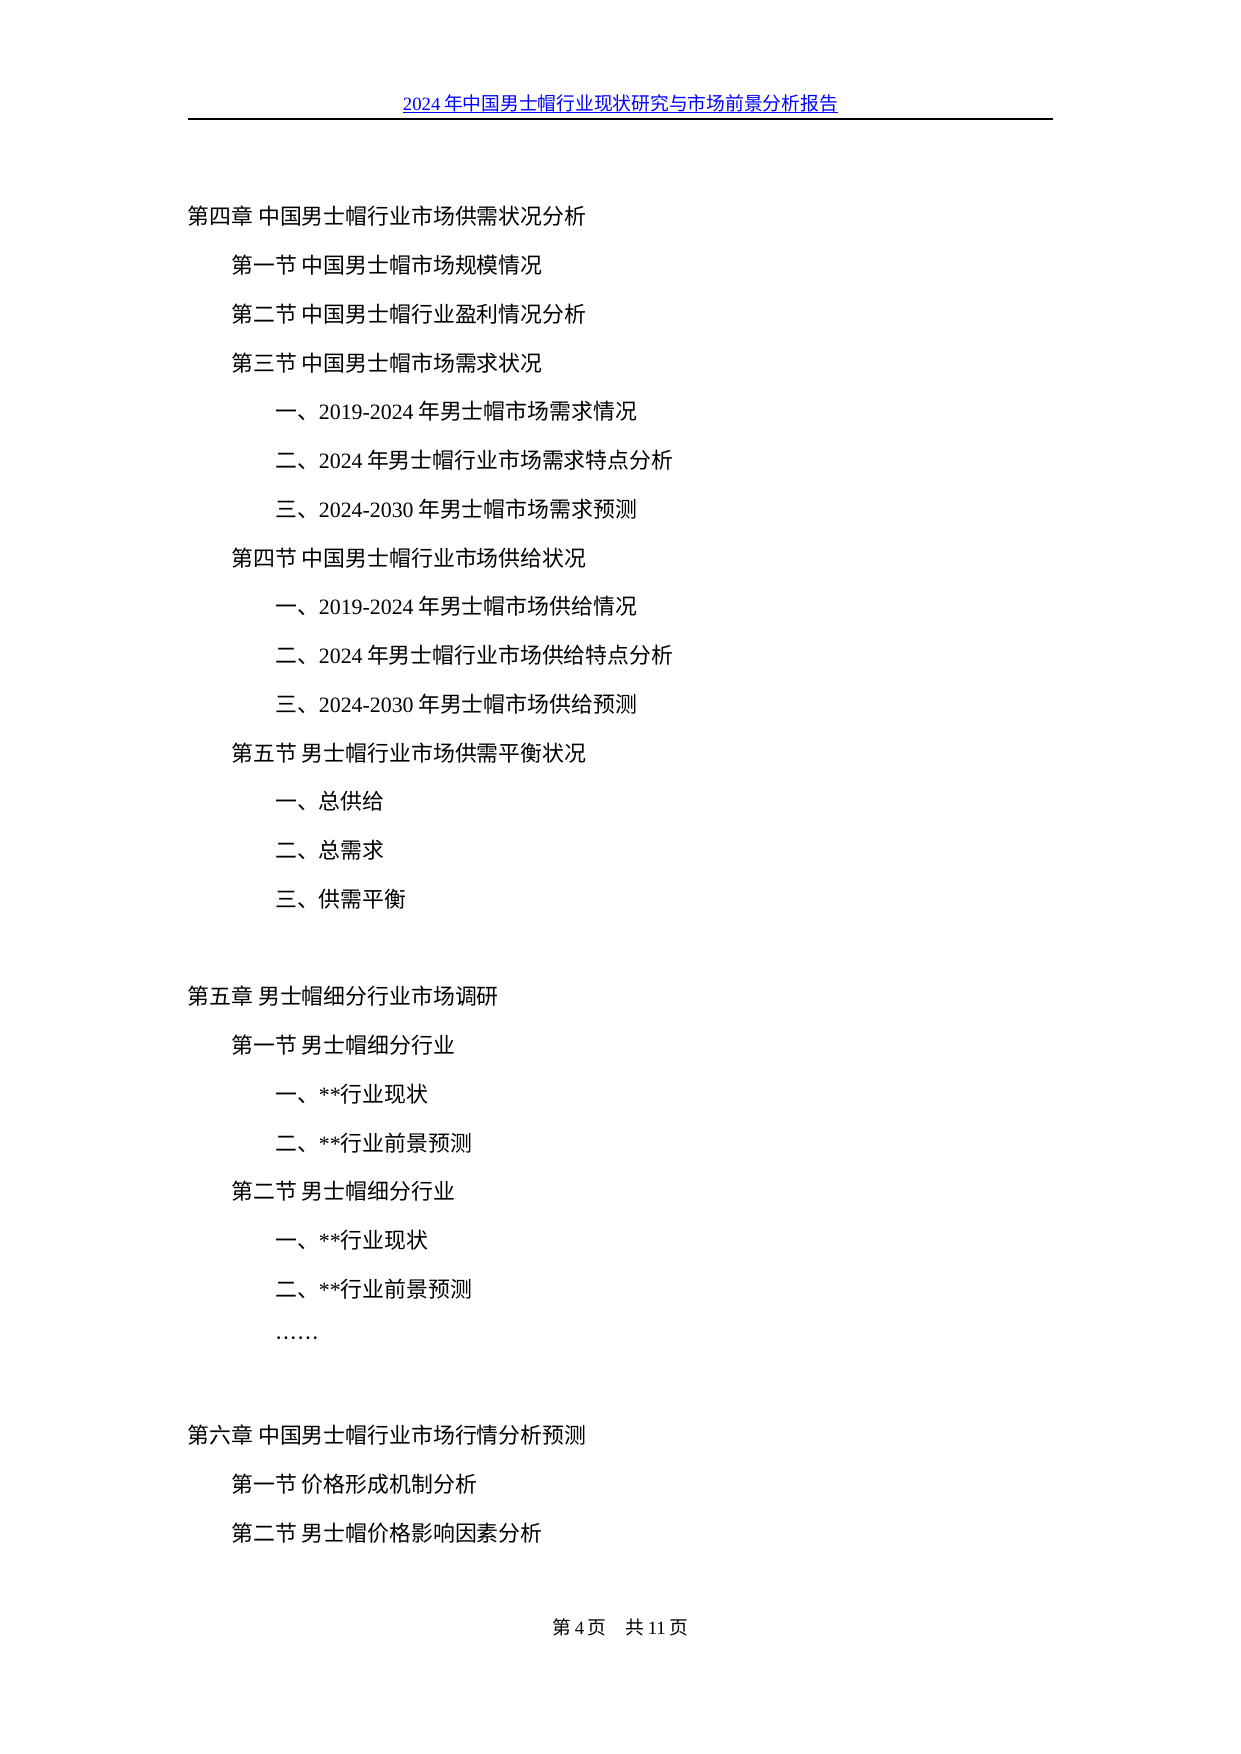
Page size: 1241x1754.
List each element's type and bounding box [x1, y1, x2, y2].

text [187, 150, 1053, 1548]
